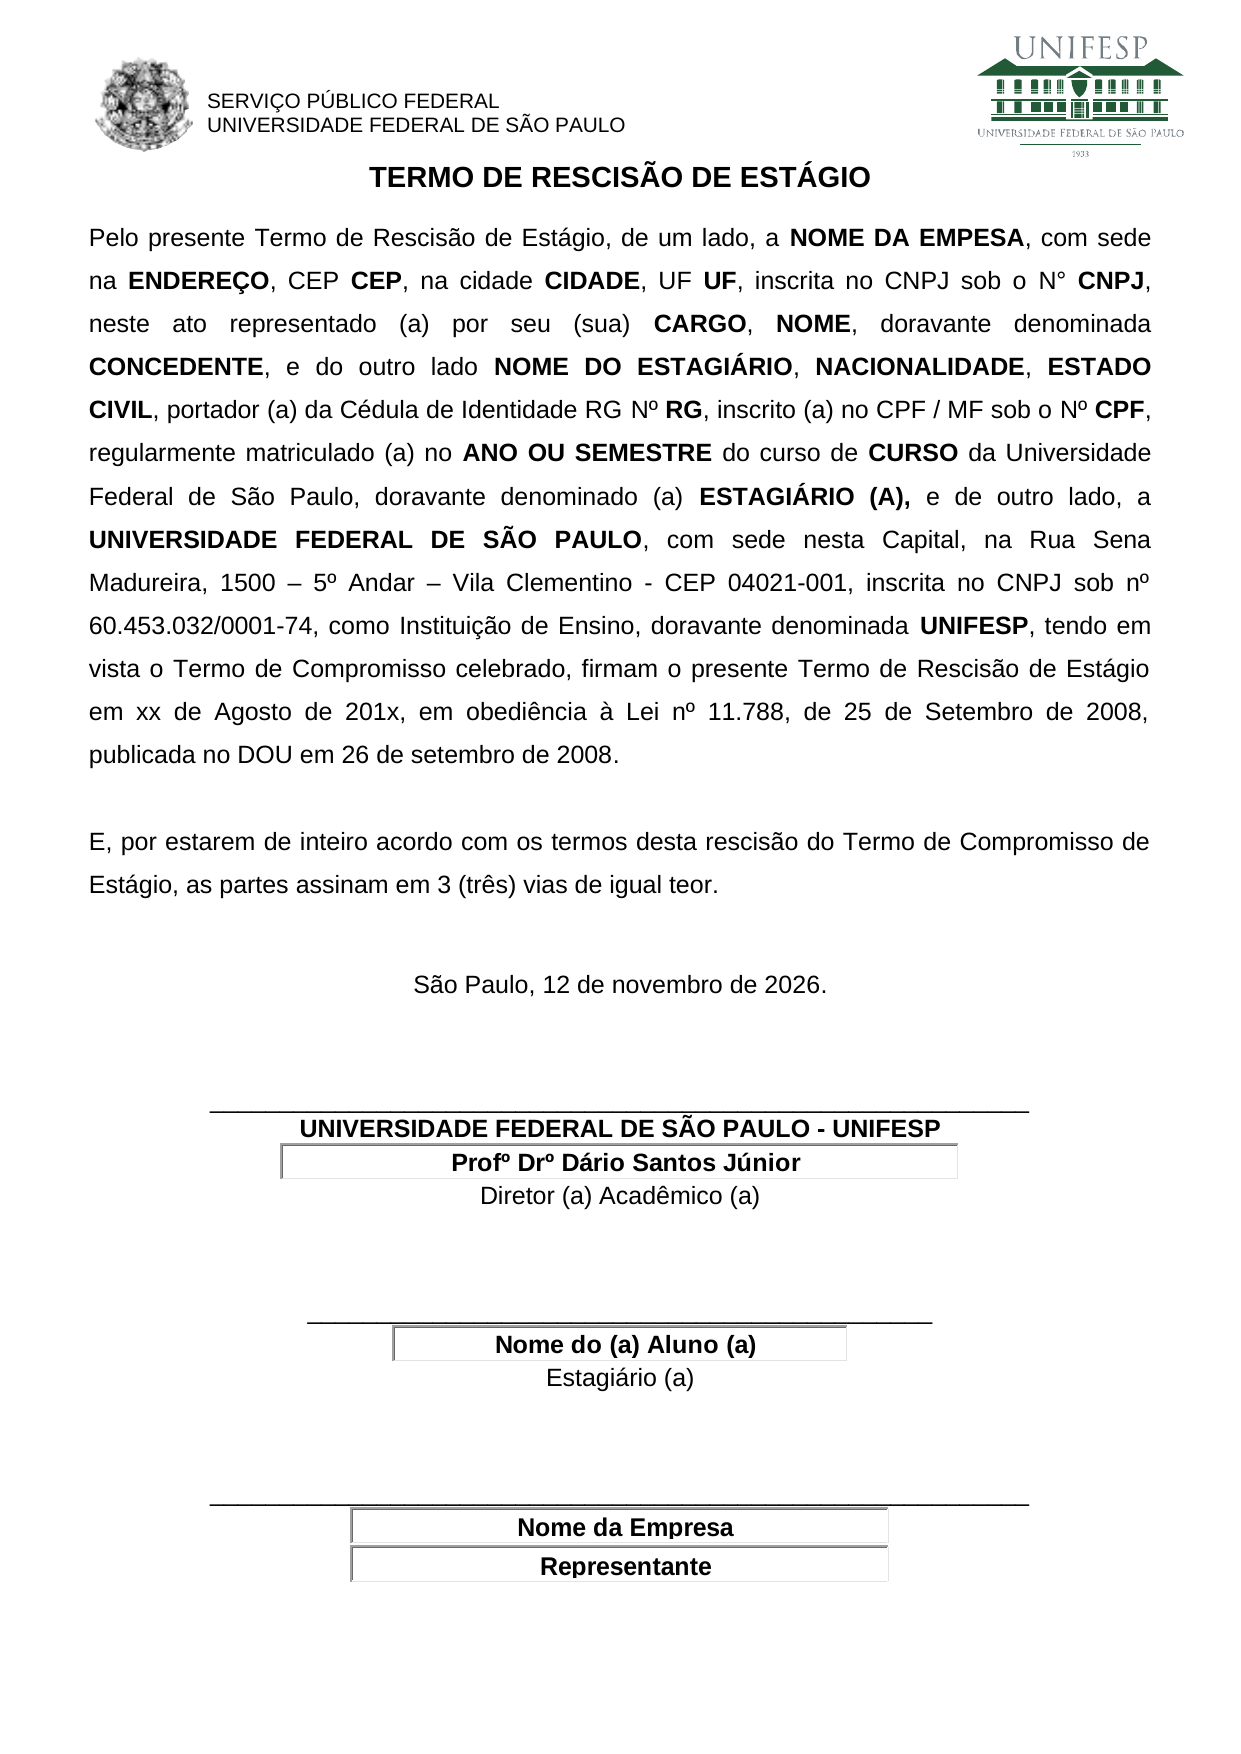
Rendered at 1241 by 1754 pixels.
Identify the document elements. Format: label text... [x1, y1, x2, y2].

text Diretor (a) Acadêmico (a) [89, 1181, 1152, 1210]
text São Paulo, 6 de março de 2020. [89, 970, 1152, 999]
text UNIVERSIDADE FEDERAL DE SÃO PAULO - UNIFESP [89, 1114, 1152, 1143]
text ___________________________________________________________ [89, 1478, 1152, 1545]
title TERMO DE RESCISÃO DE ESTÁGIO [89, 161, 1152, 194]
text Estagiário (a) [89, 1363, 1152, 1392]
text E, por estarem de inteiro acordo com os termos desta rescisão do Termo de Compromisso de Estágio, as partes assinam em 3 (três) vias de igual teor. [89, 827, 1152, 898]
text _____________________________________________ [89, 1296, 1152, 1325]
text Pelo presente Termo de Rescisão de Estágio, de um lado, a , com sede na , CEP , na cidade , UF , inscrita no CNPJ sob o N° , neste ato representado (a) por seu (sua) , , doravante denominada CONCEDENTE, e do outro lado , , , portador (a) da Cédula de Identidade RG Nº , inscrito (a) no CPF / MF sob o Nº , regularmente matriculado (a) no do curso de da Universidade Federal de São Paulo, doravante denominado (a) ESTAGIÁRIO (A), e de outro lado, a UNIVERSIDADE FEDERAL DE SÃO PAULO, com sede nesta Capital, na Rua Sena Madureira, 1500 – 5º Andar – Vila Clementino - CEP 04021-001, inscrita no CNPJ sob nº 60.453.032/0001-74, como Instituição de Ensino, doravante denominada UNIFESP, tendo em vista o Termo de Compromisso celebrado, firmam o presente Termo de Rescisão de Estágio em xx de Agosto de 201x, em obediência à Lei nº 11.788, de 25 de Setembro de 2008, publicada no DOU em 26 de setembro de 2008. [89, 223, 1152, 769]
text ___________________________________________________________ [89, 1085, 1152, 1114]
